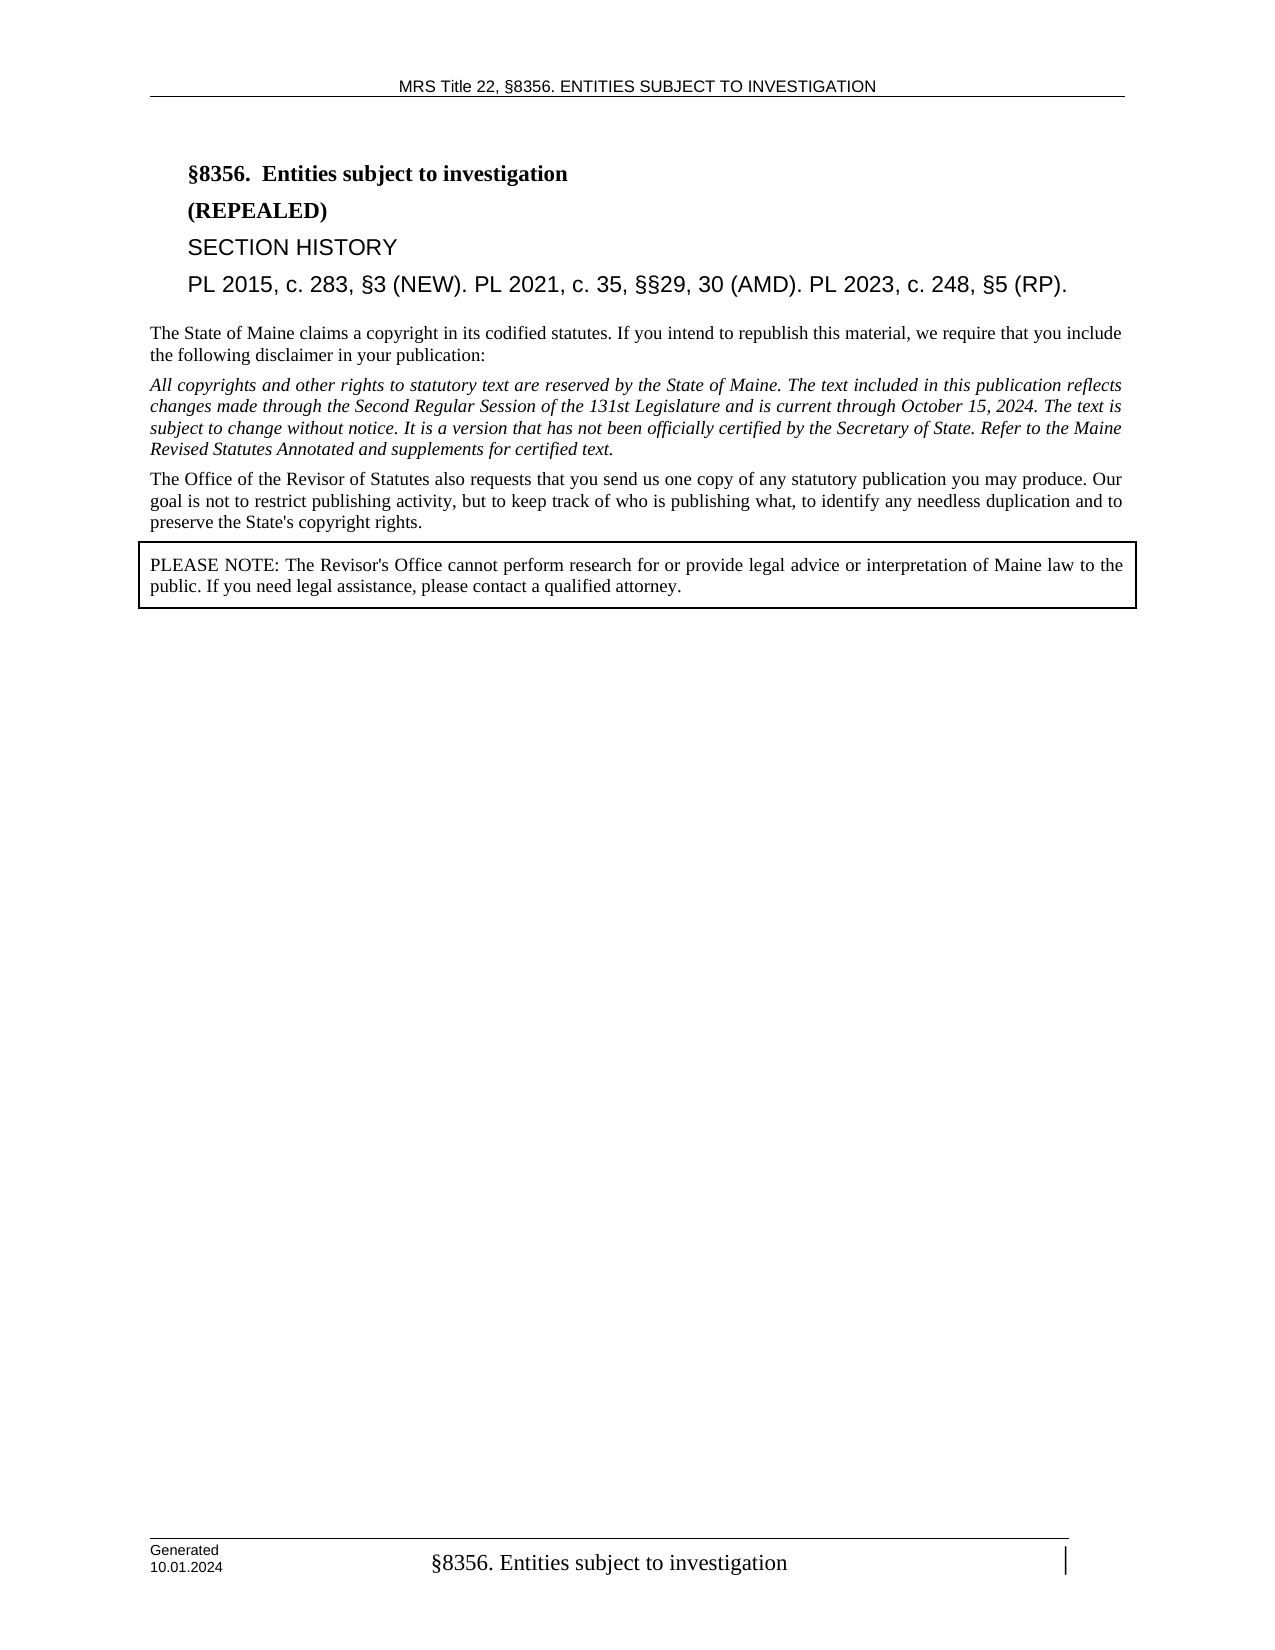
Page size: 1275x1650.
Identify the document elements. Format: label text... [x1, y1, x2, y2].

text All copyrights and other rights to statutory text are reserved by the State of Maine. The text included in this publication reflects changes made through the Second Regular Session of the 131st Legislature and is current through October 15, 2024 . The text is subject to change without notice. It is a version that has not been officially certified by the Secretary of State. Refer to the Maine Revised Statutes Annotated and supplements for certified text. [150, 373, 1125, 460]
text SECTION HISTORY [187, 234, 1125, 260]
text PL 2015, c. 283, §3 (NEW). PL 2021, c. 35, §§29, 30 (AMD). PL 2023, c. 248, §5 (RP). [187, 271, 1125, 297]
text PLEASE NOTE: The Revisor's Office cannot perform research for or provide legal advice or interpretation of Maine law to the public. If you need legal assistance, please contact a qualified attorney. [140, 543, 1135, 607]
text The State of Maine claims a copyright in its codified statutes. If you intend to republish this material, we require that you include the following disclaimer in your publication: [150, 322, 1125, 365]
text (REPEALED) [187, 197, 1125, 223]
text The Office of the Revisor of Statutes also requests that you send us one copy of any statutory publication you may produce. Our goal is not to restrict publishing activity, but to keep track of who is publishing what, to identify any needless duplication and to preserve the State's copyright rights. [150, 468, 1125, 533]
text §8356. Entities subject to investigation [187, 160, 1125, 187]
